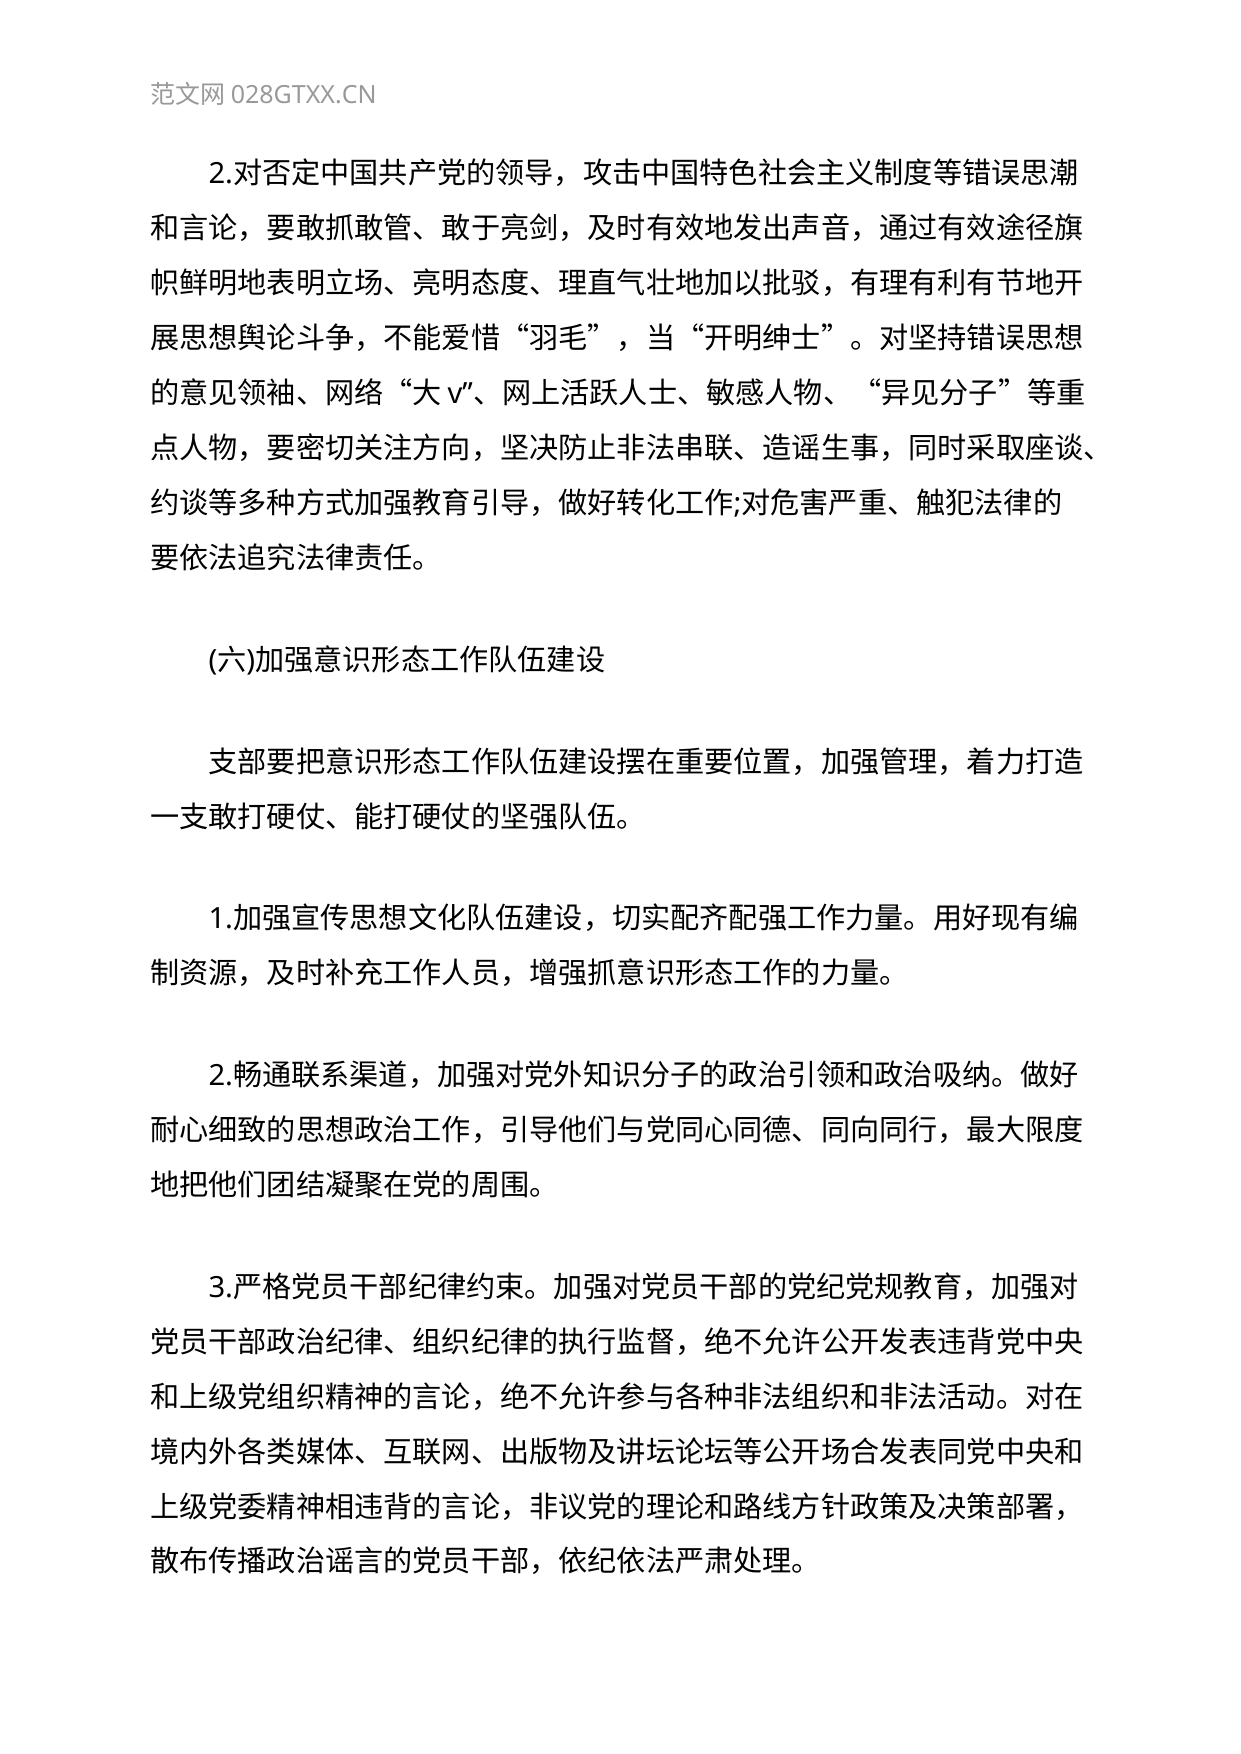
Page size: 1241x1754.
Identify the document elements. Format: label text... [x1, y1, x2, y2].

text 3.严格党员干部纪律约束。加强对党员干部的党纪党规教育，加强对党员干部政治纪律、组织纪律的执行监督，绝不允许公开发表违背党中央和上级党组织精神的言论，绝不允许参与各种非法组织和非法活动。对在境内外各类媒体、互联网、出版物及讲坛论坛等公开场合发表同党中央和上级党委精神相违背的言论，非议党的理论和路线方针政策及决策部署，散布传播政治谣言的党员干部，依纪依法严肃处理。 [150, 1263, 1090, 1580]
text 1.加强宣传思想文化队伍建设，切实配齐配强工作力量。用好现有编制资源，及时补充工作人员，增强抓意识形态工作的力量。 [150, 895, 1090, 992]
text (六)加强意识形态工作队伍建设 [150, 636, 1090, 679]
text 支部要把意识形态工作队伍建设摆在重要位置，加强管理，着力打造一支敢打硬仗、能打硬仗的坚强队伍。 [150, 738, 1090, 836]
text 2.畅通联系渠道，加强对党外知识分子的政治引领和政治吸纳。做好耐心细致的思想政治工作，引导他们与党同心同德、同向同行，最大限度地把他们团结凝聚在党的周围。 [150, 1052, 1090, 1204]
text 2.对否定中国共产党的领导，攻击中国特色社会主义制度等错误思潮和言论，要敢抓敢管、敢于亮剑，及时有效地发出声音，通过有效途径旗帜鲜明地表明立场、亮明态度、理直气壮地加以批驳，有理有利有节地开展思想舆论斗争，不能爱惜“羽毛”，当“开明绅士”。对坚持错误思想的意见领袖、网络“大v”、网上活跃人士、敏感人物、“异见分子”等重点人物，要密切关注方向，坚决防止非法串联、造谣生事，同时采取座谈、约谈等多种方式加强教育引导，做好转化工作;对危害严重、触犯法律的要依法追究法律责任。 [150, 150, 1090, 577]
